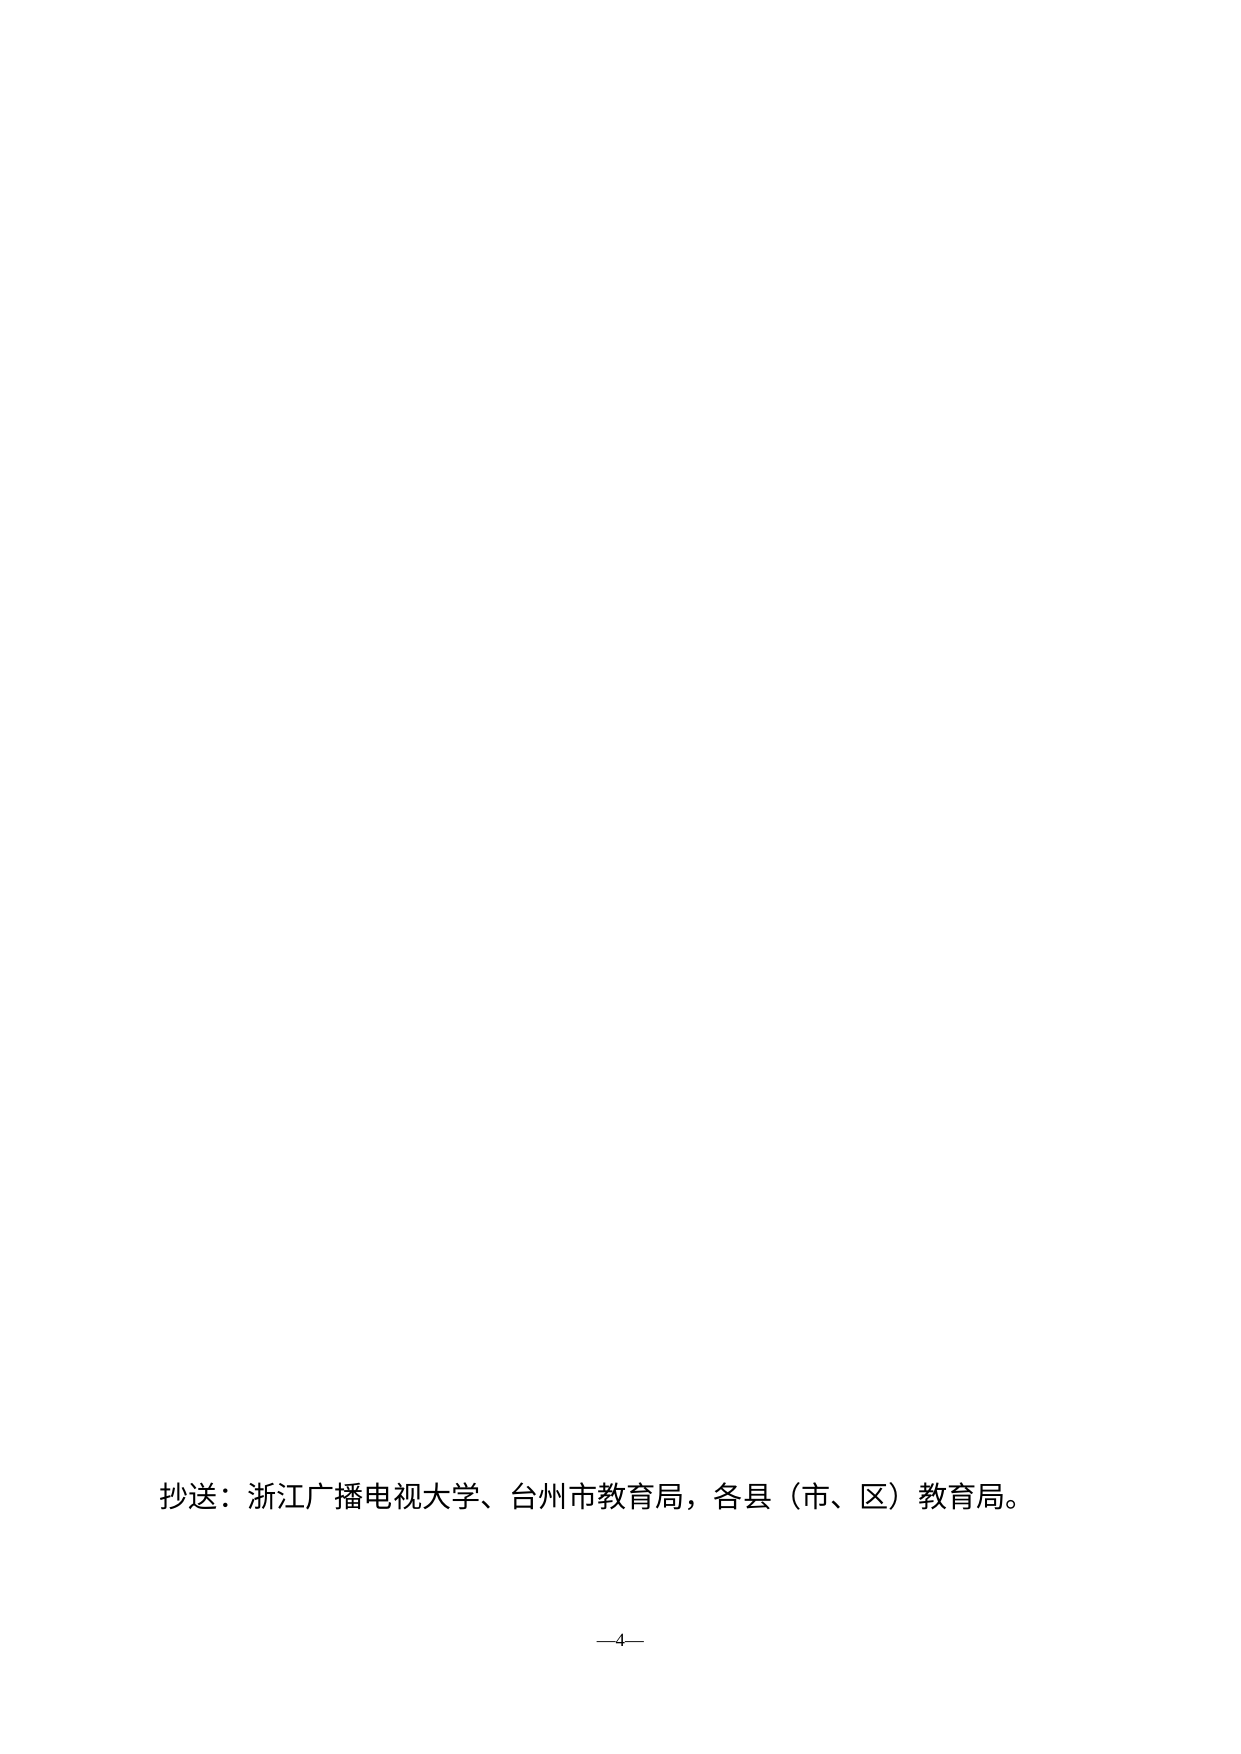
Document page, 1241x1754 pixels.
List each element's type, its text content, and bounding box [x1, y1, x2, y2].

text 抄送：浙江广播电视大学、台州市教育局，各县（市、区）教育局。 [159, 1462, 1081, 1527]
